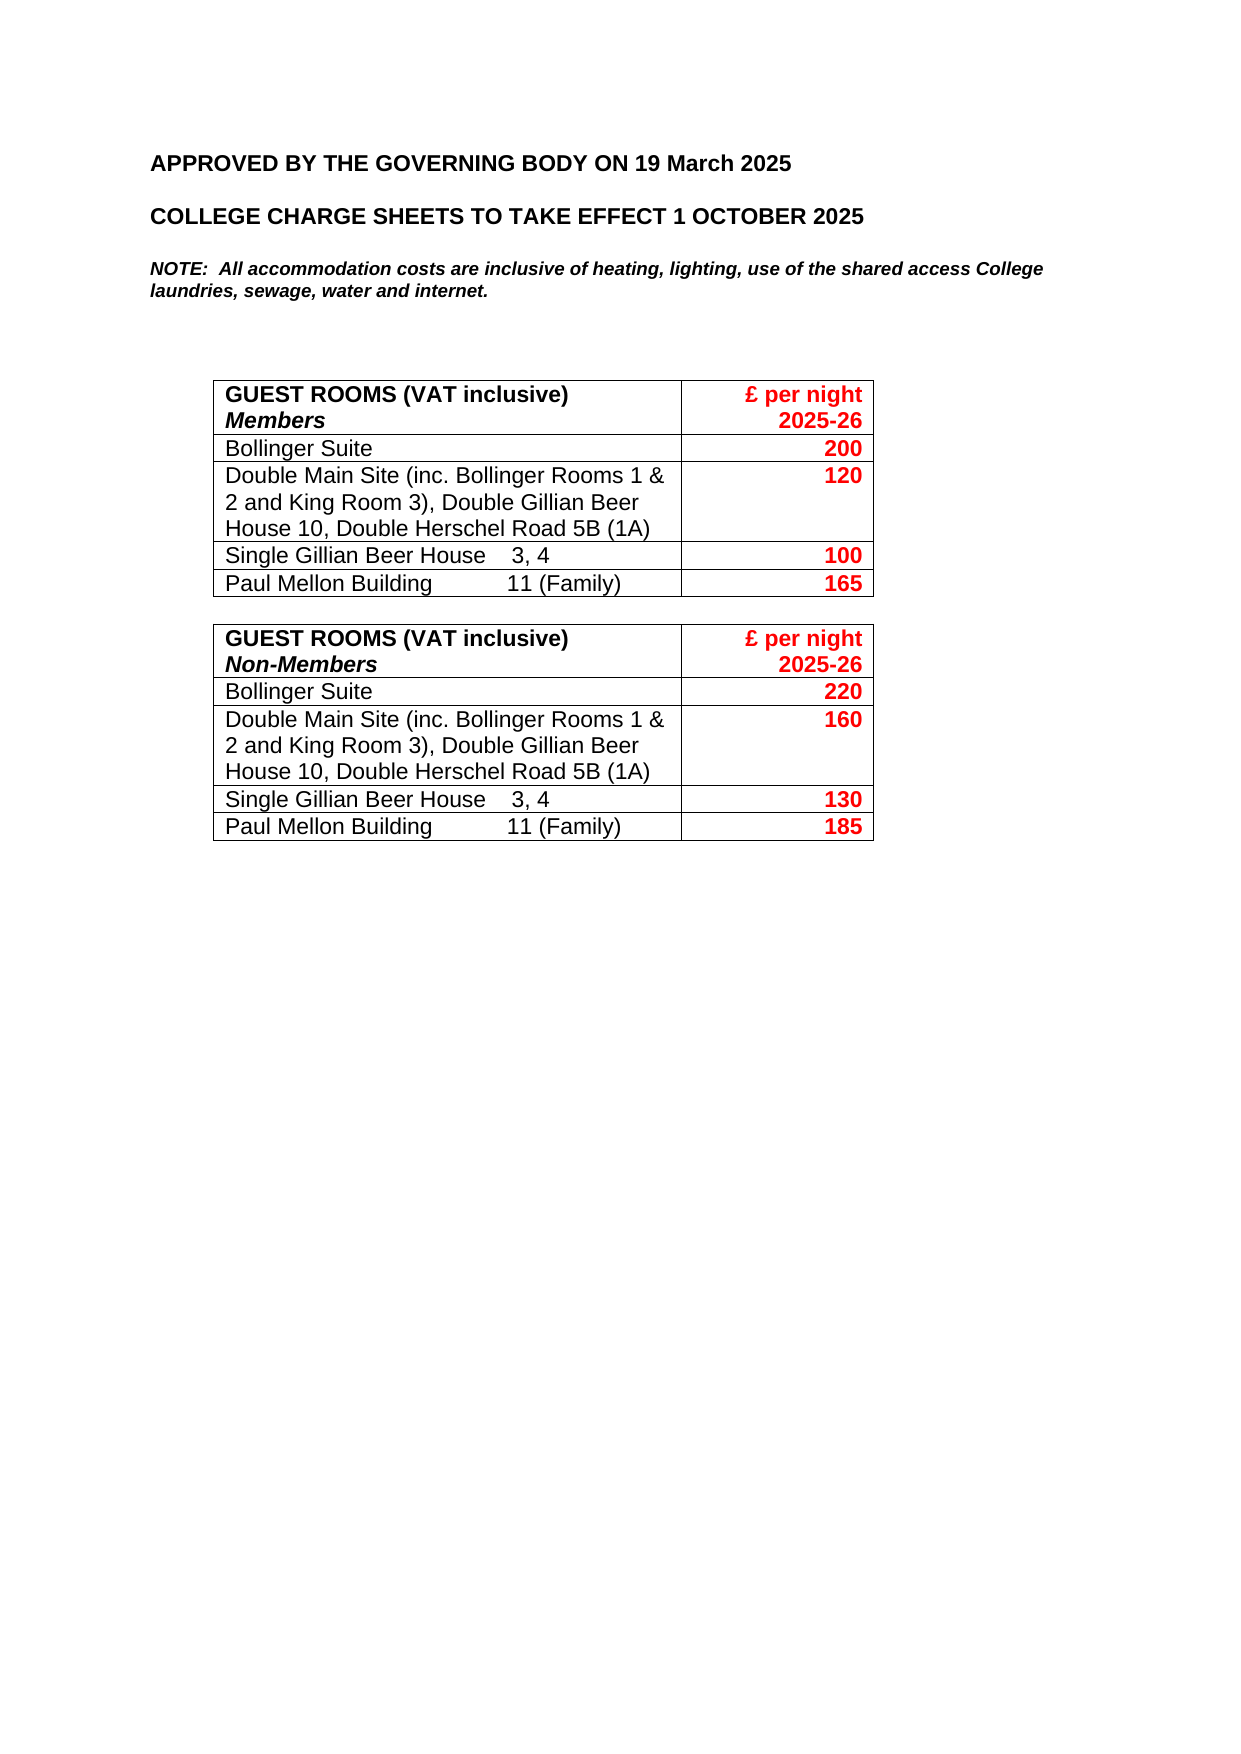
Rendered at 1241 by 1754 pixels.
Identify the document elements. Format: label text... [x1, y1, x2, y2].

table_cell Bollinger Suite [214, 678, 681, 704]
table_cell 130 [682, 786, 873, 812]
table_cell Single Gillian Beer House 3, 4 [214, 786, 681, 812]
table_header GUEST ROOMS (VAT inclusive) Members [214, 381, 681, 434]
table_cell Double Main Site (inc. Bollinger Rooms 1 & 2 and King Room 3), Double Gillian Beer House 10, Double Herschel Road 5B (1A) [214, 462, 681, 541]
table_cell Paul Mellon Building 11 (Family) [214, 570, 681, 596]
text COLLEGE CHARGE SHEETS TO TAKE EFFECT 1 OCTOBER 2025 [150, 203, 1090, 229]
table_cell 165 [682, 570, 873, 596]
table_cell 185 [682, 813, 873, 839]
table_cell Bollinger Suite [214, 435, 681, 461]
table_cell Paul Mellon Building 11 (Family) [214, 813, 681, 839]
table_cell 160 [682, 706, 873, 785]
table_cell 220 [682, 678, 873, 704]
table_header GUEST ROOMS (VAT inclusive) Non-Members [214, 625, 681, 677]
table_cell 120 [682, 462, 873, 541]
table_header £ per night 2025-26 [682, 381, 873, 434]
table_cell 100 [682, 542, 873, 569]
table_cell Single Gillian Beer House 3, 4 [214, 542, 681, 569]
text NOTE: All accommodation costs are inclusive of heating, lighting, use of the shared access College laundries, sewage, water and internet. [150, 258, 1090, 301]
table_header £ per night 2025-26 [682, 625, 873, 677]
table_cell 200 [682, 435, 873, 461]
text APPROVED BY THE GOVERNING BODY ON 19 March 2025 [150, 150, 1090, 203]
table_cell Double Main Site (inc. Bollinger Rooms 1 & 2 and King Room 3), Double Gillian Beer House 10, Double Herschel Road 5B (1A) [214, 706, 681, 785]
